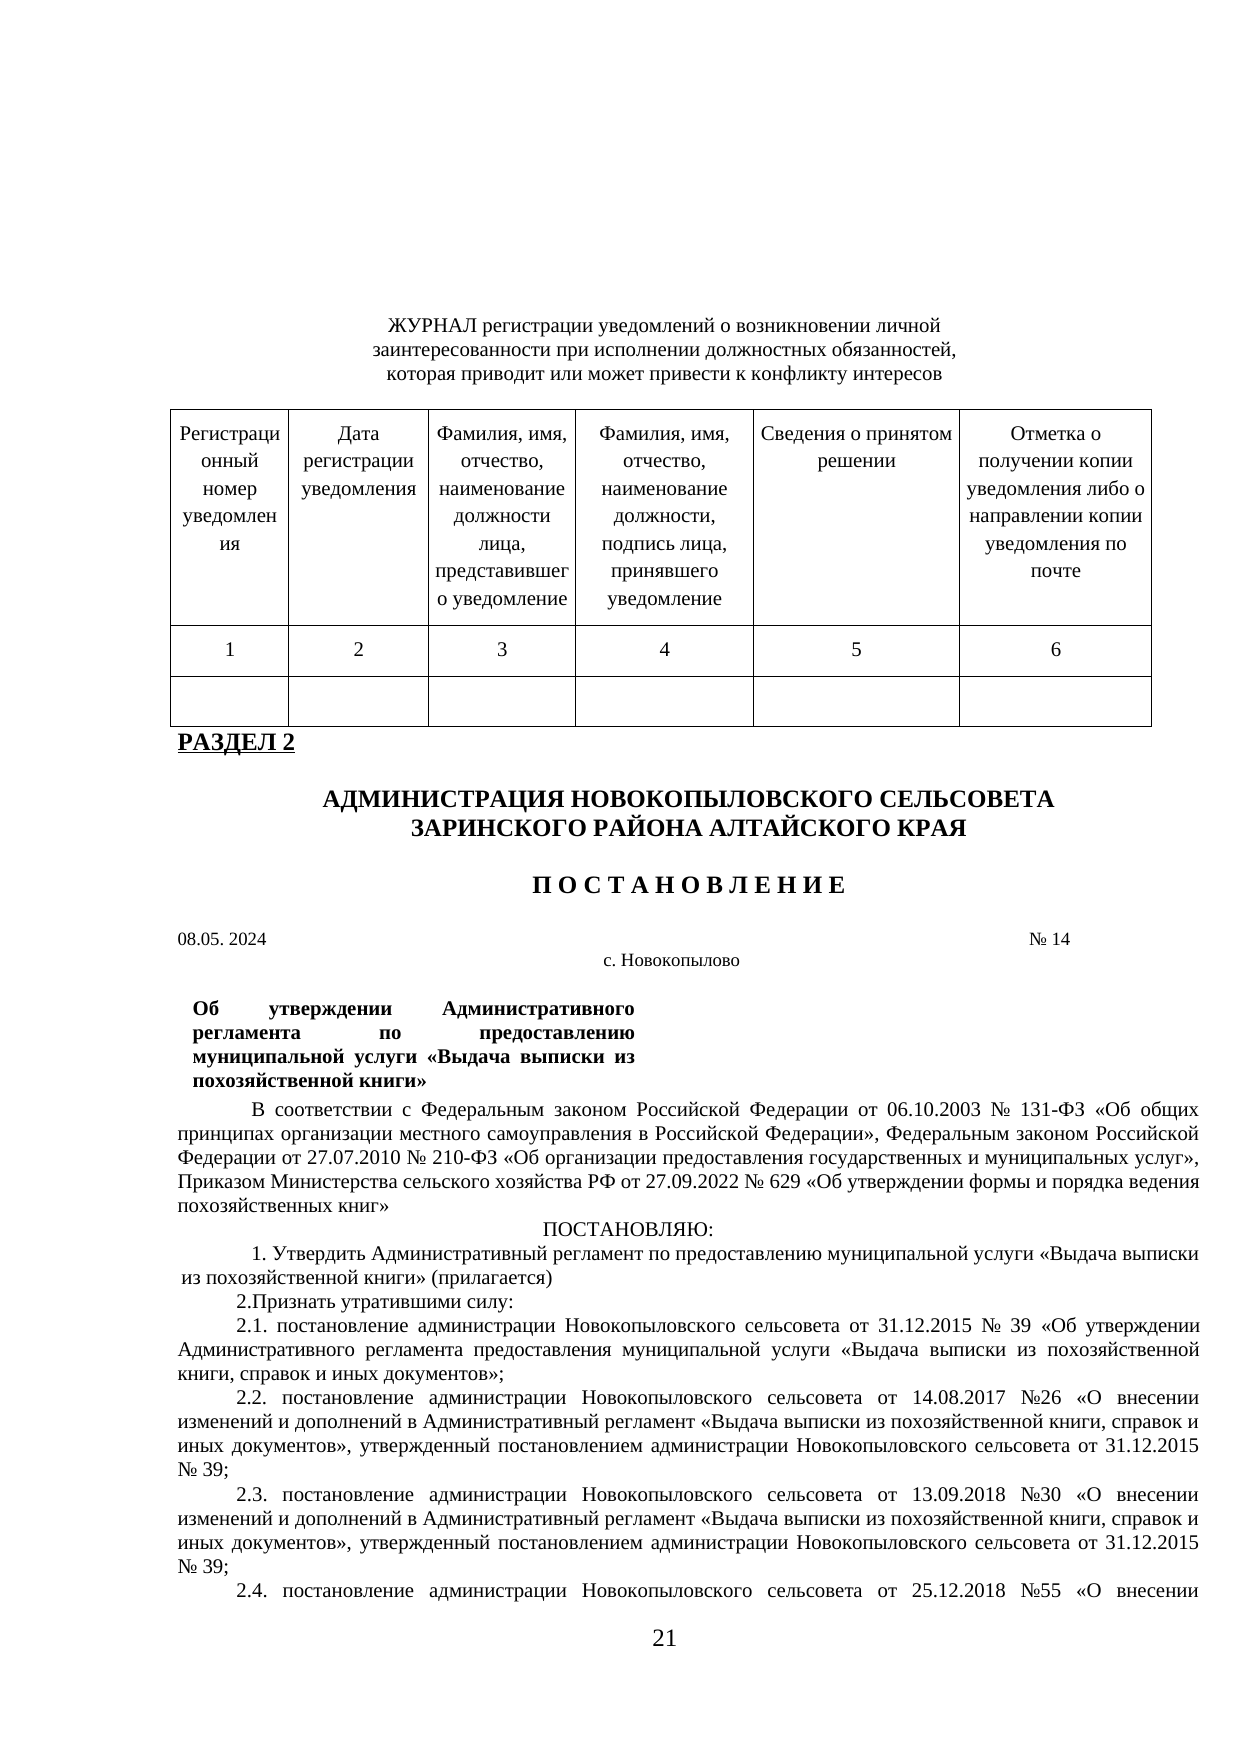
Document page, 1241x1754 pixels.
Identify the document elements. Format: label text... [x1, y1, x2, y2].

table_header Фамилия, имя, отчество, наименование должности, подпись лица, принявшего уведомление [576, 410, 753, 625]
table_header Отметка о получении копии уведомления либо о направлении копии уведомления по почте [960, 410, 1151, 625]
text которая приводит или может привести к конфликту интересов [177, 361, 1152, 385]
table_cell 4 [576, 626, 753, 676]
table_header Регистрационный номер уведомления [171, 410, 288, 625]
table_cell 3 [429, 626, 575, 676]
table_header Дата регистрации уведомления [289, 410, 428, 625]
table_header Сведения о принятом решении [754, 410, 959, 625]
table_cell [429, 677, 575, 726]
table_cell 5 [754, 626, 959, 676]
text РАЗДЕЛ 2 [177, 727, 1152, 755]
table_header Фамилия, имя, отчество, наименование должности лица, представившего уведомление [429, 410, 575, 625]
table_cell [171, 677, 288, 726]
text заинтересованности при исполнении должностных обязанностей, [177, 337, 1152, 361]
table_cell [754, 677, 959, 726]
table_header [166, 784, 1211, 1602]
table_cell [289, 677, 428, 726]
table_cell [960, 677, 1151, 726]
table_cell 1 [171, 626, 288, 676]
table_cell [576, 677, 753, 726]
table_cell 2 [289, 626, 428, 676]
table_cell 6 [960, 626, 1151, 676]
text ЖУРНАЛ регистрации уведомлений о возникновении личной [177, 312, 1152, 337]
